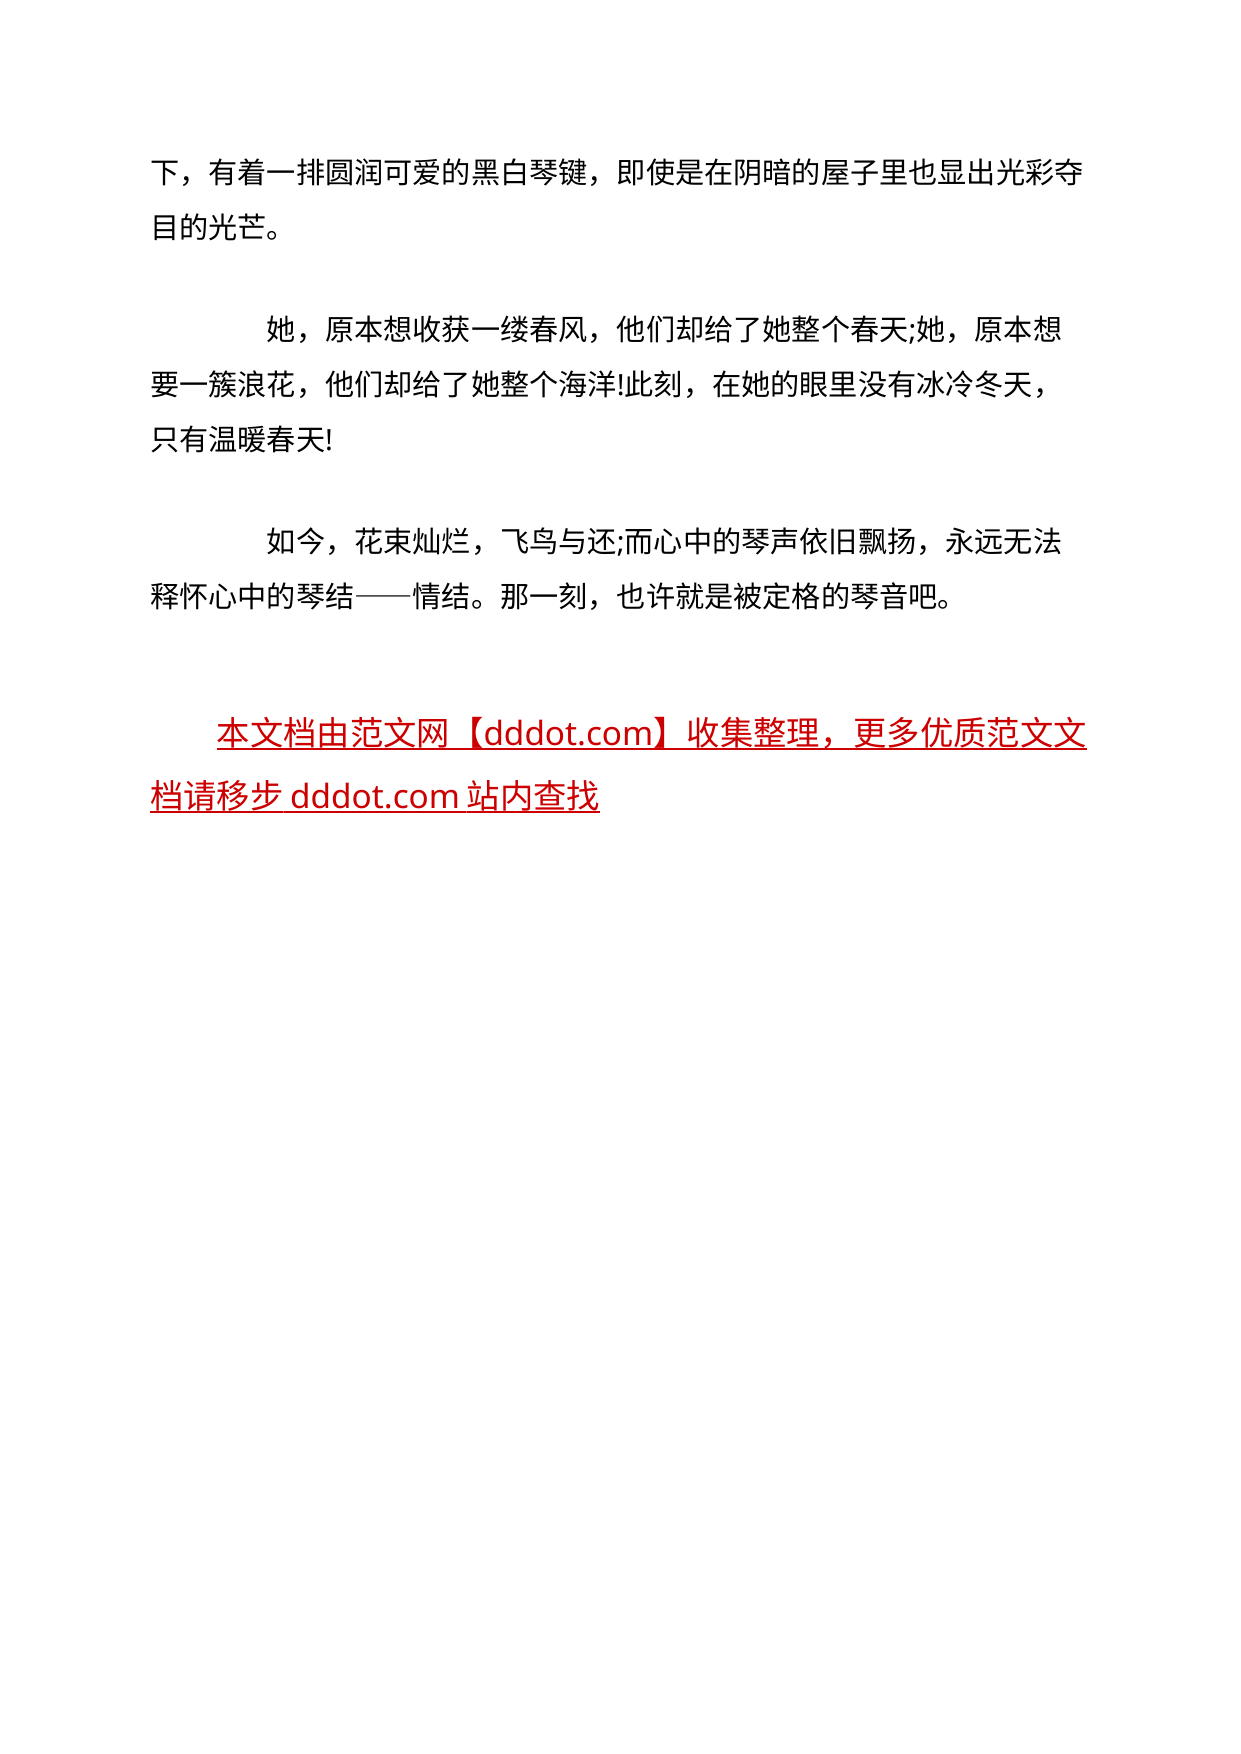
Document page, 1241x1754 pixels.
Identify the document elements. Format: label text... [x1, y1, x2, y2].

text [150, 150, 1090, 247]
text 她，原本想收获一缕春风，他们却给了她整个春天;她，原本想要一簇浪花，他们却给了她整个海洋!此刻，在她的眼里没有冰冷冬天，只有温暖春天! [150, 307, 1090, 459]
text 如今，花束灿烂，飞鸟与还;而心中的琴声依旧飘扬，永远无法释怀心中的琴结——情结。那一刻，也许就是被定格的琴音吧。 [150, 519, 1090, 616]
text 本文档由范文网【dddot.com】收集整理，更多优质范文文档请移步dddot.com站内查找 [150, 707, 1090, 818]
